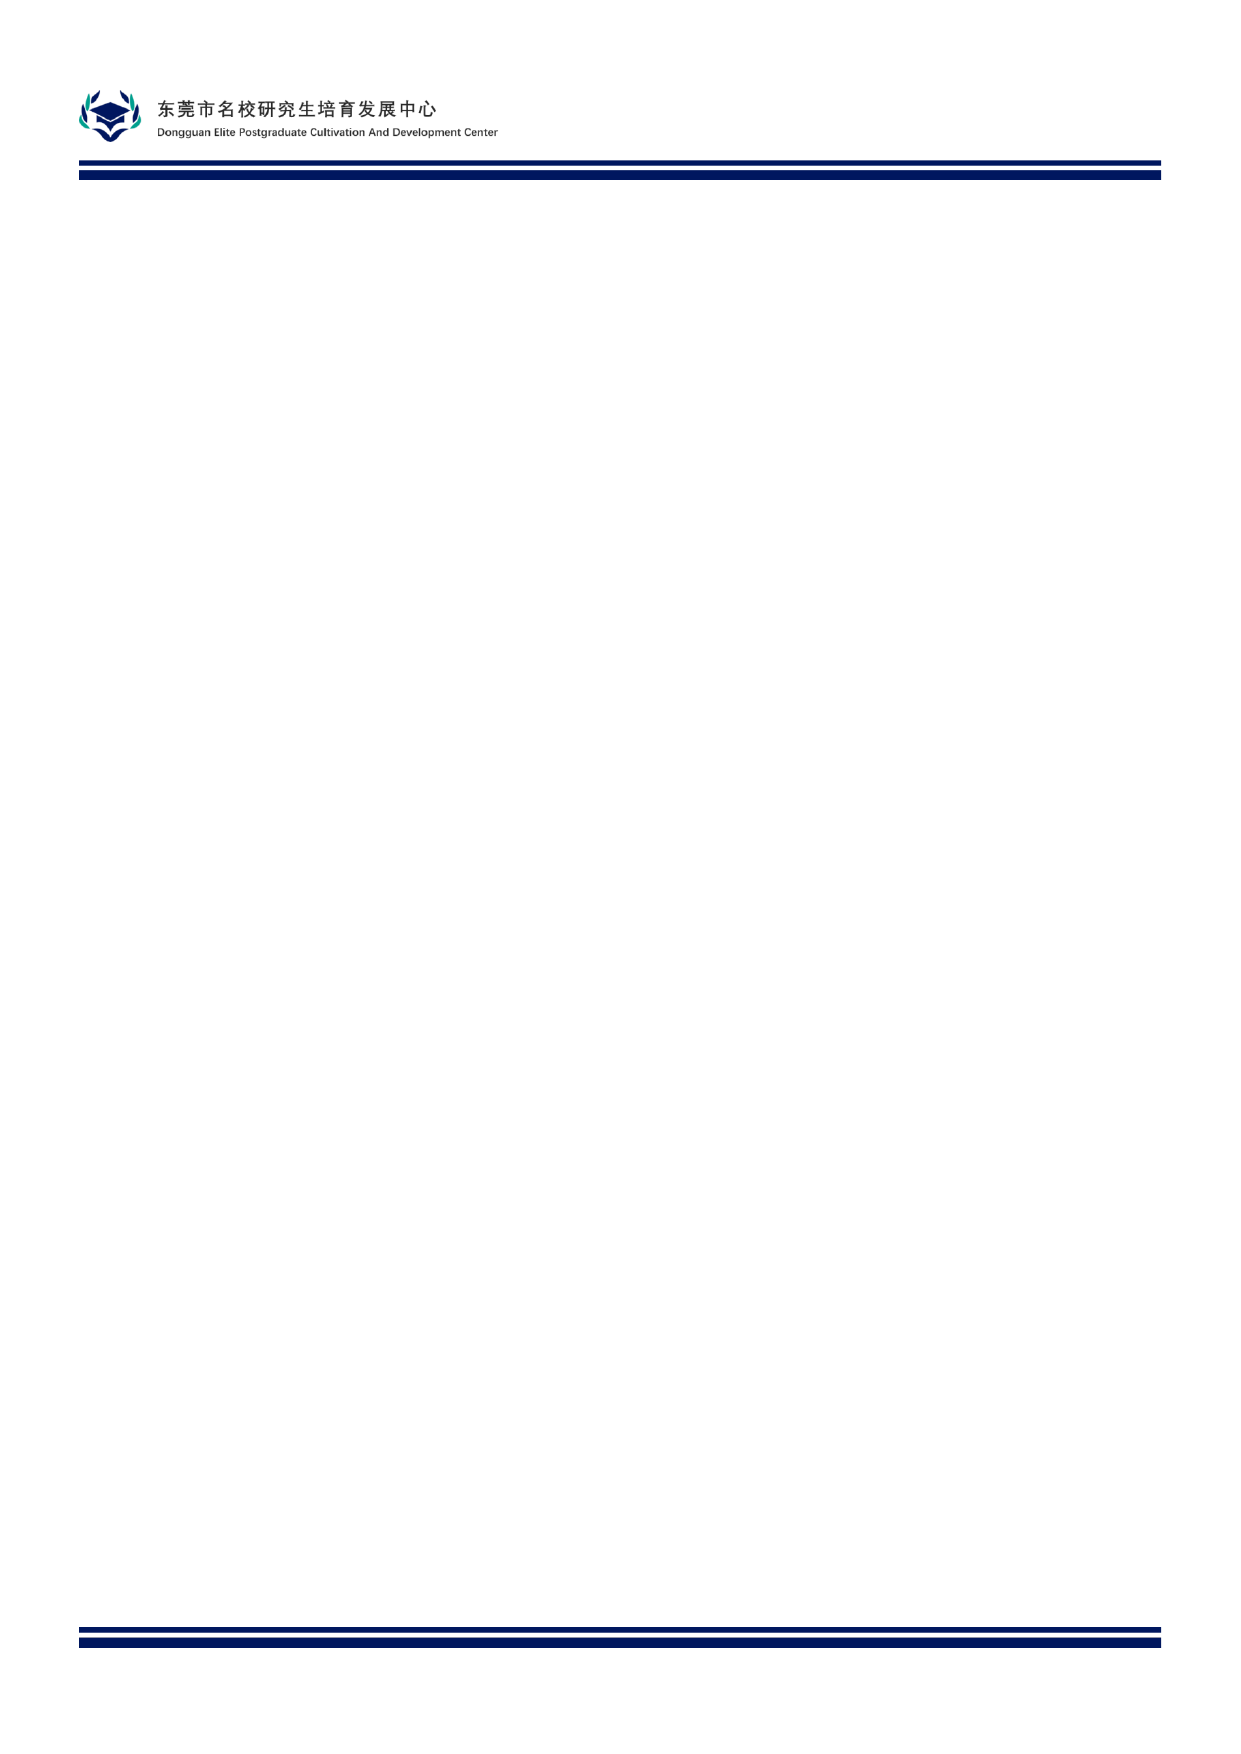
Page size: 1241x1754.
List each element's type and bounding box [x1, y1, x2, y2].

picture [79, 1627, 1162, 1648]
picture [79, 90, 1162, 180]
